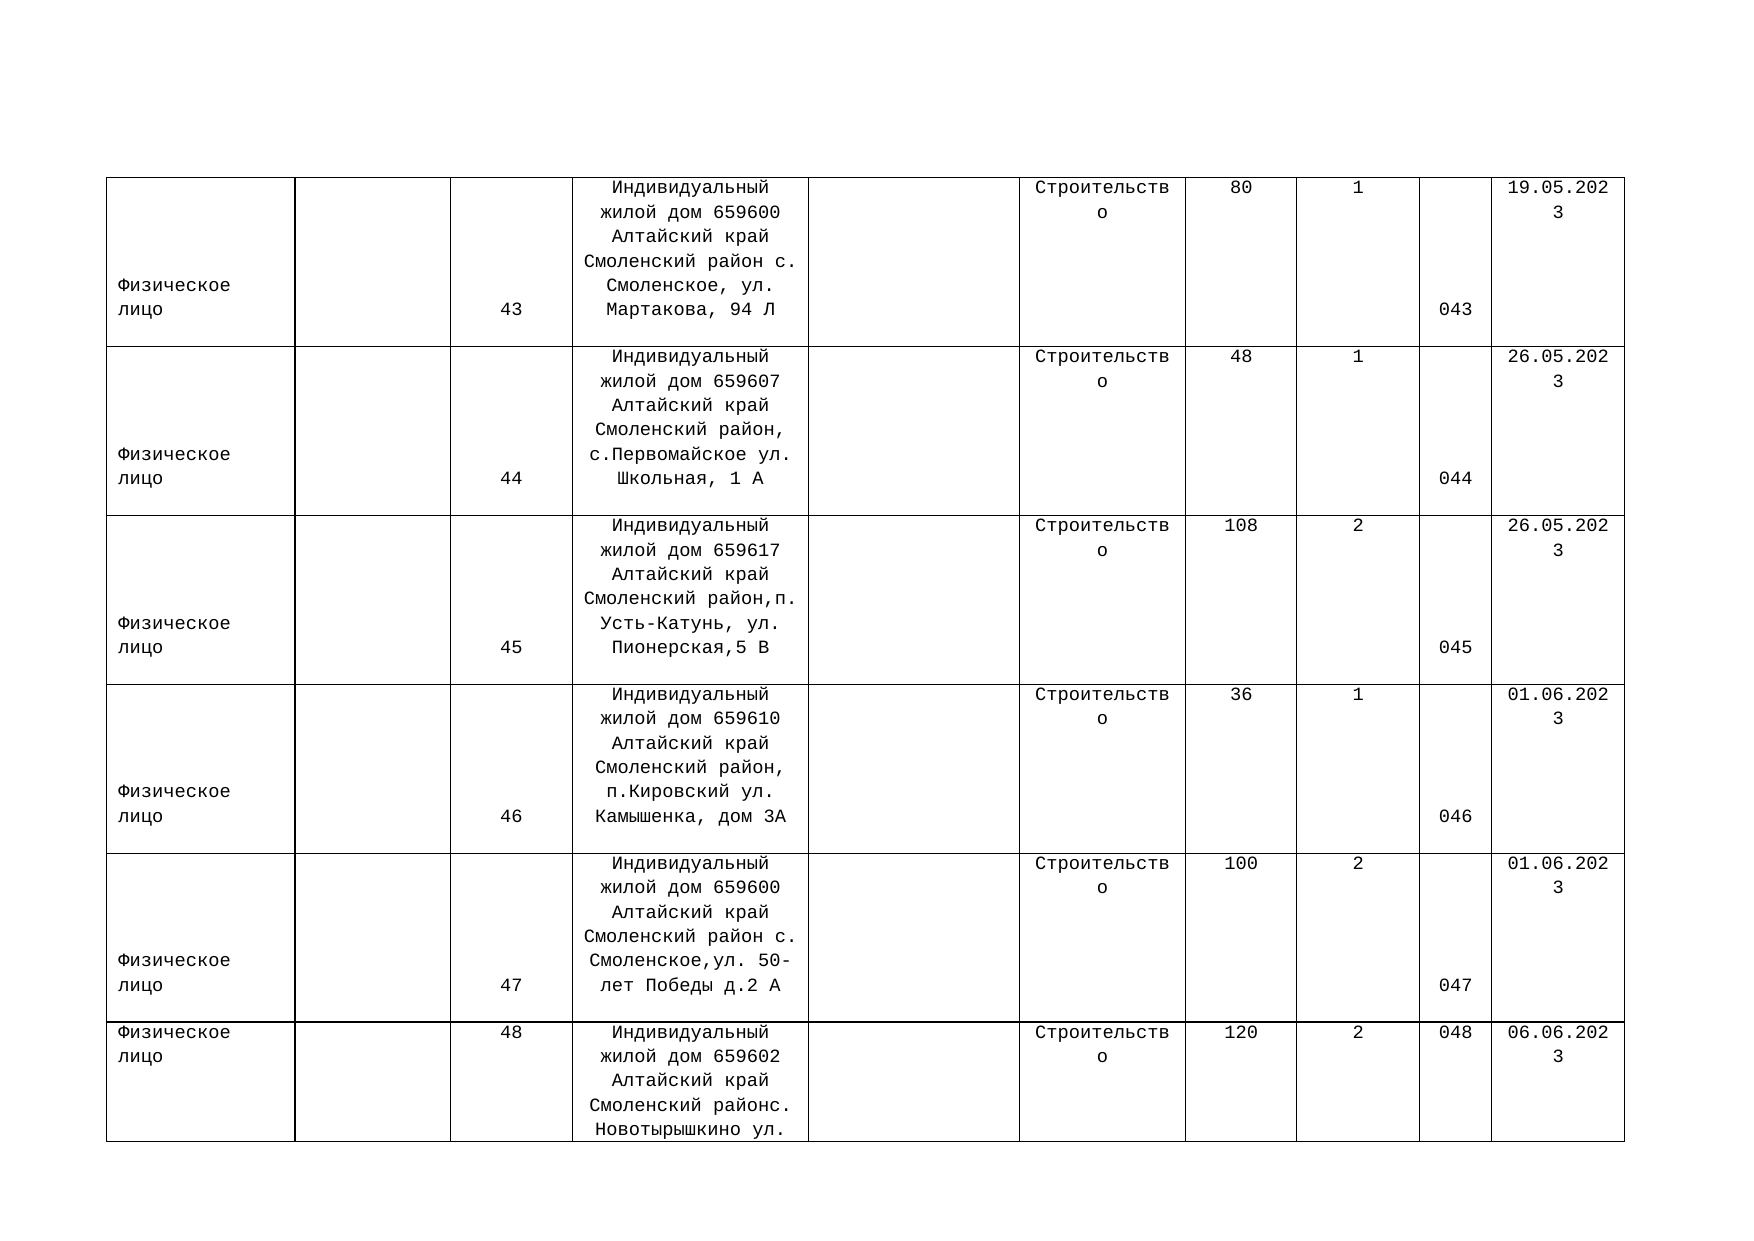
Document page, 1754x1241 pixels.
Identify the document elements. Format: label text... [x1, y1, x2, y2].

table_cell [296, 685, 450, 853]
table_cell 44 [451, 347, 572, 515]
table_cell Строительство [1020, 685, 1185, 853]
table_cell 01.06.2023 [1492, 685, 1624, 853]
table_cell Индивидуальный жилой дом 659600 Алтайский край Смоленский район с. Смоленское,ул. 50-лет Победы д.2 А [573, 854, 808, 1021]
table_cell 120 [1186, 1023, 1296, 1141]
table_cell 1 [1297, 347, 1419, 515]
table_cell 06.06.2023 [1492, 1023, 1624, 1141]
table_cell 044 [1420, 347, 1491, 515]
table_cell Строительство [1020, 178, 1185, 346]
table_cell Физическое лицо [107, 685, 294, 853]
table_cell [296, 178, 450, 346]
table_cell Физическое лицо [107, 854, 294, 1021]
table_cell [296, 854, 450, 1021]
table_cell 36 [1186, 685, 1296, 853]
table_cell 01.06.2023 [1492, 854, 1624, 1021]
table_cell 2 [1297, 854, 1419, 1021]
table_cell Строительство [1020, 1023, 1185, 1141]
table_cell 26.05.2023 [1492, 347, 1624, 515]
table_cell 80 [1186, 178, 1296, 346]
table_cell 48 [451, 1023, 572, 1141]
table_cell 1 [1297, 178, 1419, 346]
table_cell 046 [1420, 685, 1491, 853]
table_cell 047 [1420, 854, 1491, 1021]
table_cell Индивидуальный жилой дом 659607 Алтайский край Смоленский район, с.Первомайское ул. Школьная, 1 А [573, 347, 808, 515]
table_cell [809, 347, 1019, 515]
table_cell Физическое лицо [107, 1023, 294, 1141]
table_cell Строительство [1020, 516, 1185, 684]
table_cell Строительство [1020, 854, 1185, 1021]
table_cell Индивидуальный жилой дом 659610 Алтайский край Смоленский район, п.Кировский ул. Камышенка, дом 3А [573, 685, 808, 853]
table_cell 26.05.2023 [1492, 516, 1624, 684]
table_cell Физическое лицо [107, 178, 294, 346]
table_cell 19.05.2023 [1492, 178, 1624, 346]
table_cell [296, 1023, 450, 1141]
table_cell [296, 516, 450, 684]
table_cell Индивидуальный жилой дом 659617 Алтайский край Смоленский район,п. Усть-Катунь, ул. Пионерская,5 В [573, 516, 808, 684]
table_cell 45 [451, 516, 572, 684]
table_cell 43 [451, 178, 572, 346]
table_cell [809, 178, 1019, 346]
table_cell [573, 1023, 808, 1141]
table_cell Строительство [1020, 347, 1185, 515]
table_cell 043 [1420, 178, 1491, 346]
table_cell Индивидуальный жилой дом 659600 Алтайский край Смоленский район с. Смоленское, ул. Мартакова, 94 Л [573, 178, 808, 346]
table_cell [809, 1023, 1019, 1141]
table_cell 108 [1186, 516, 1296, 684]
table_cell 100 [1186, 854, 1296, 1021]
table_cell [809, 516, 1019, 684]
table_cell 048 [1420, 1023, 1491, 1141]
table_cell 1 [1297, 685, 1419, 853]
table_cell [809, 685, 1019, 853]
table_cell 045 [1420, 516, 1491, 684]
table_cell [296, 347, 450, 515]
table_cell 48 [1186, 347, 1296, 515]
table_cell Физическое лицо [107, 347, 294, 515]
table_cell Физическое лицо [107, 516, 294, 684]
table_cell 2 [1297, 1023, 1419, 1141]
table_cell 46 [451, 685, 572, 853]
table_cell 47 [451, 854, 572, 1021]
table_cell 2 [1297, 516, 1419, 684]
table_cell [809, 854, 1019, 1021]
